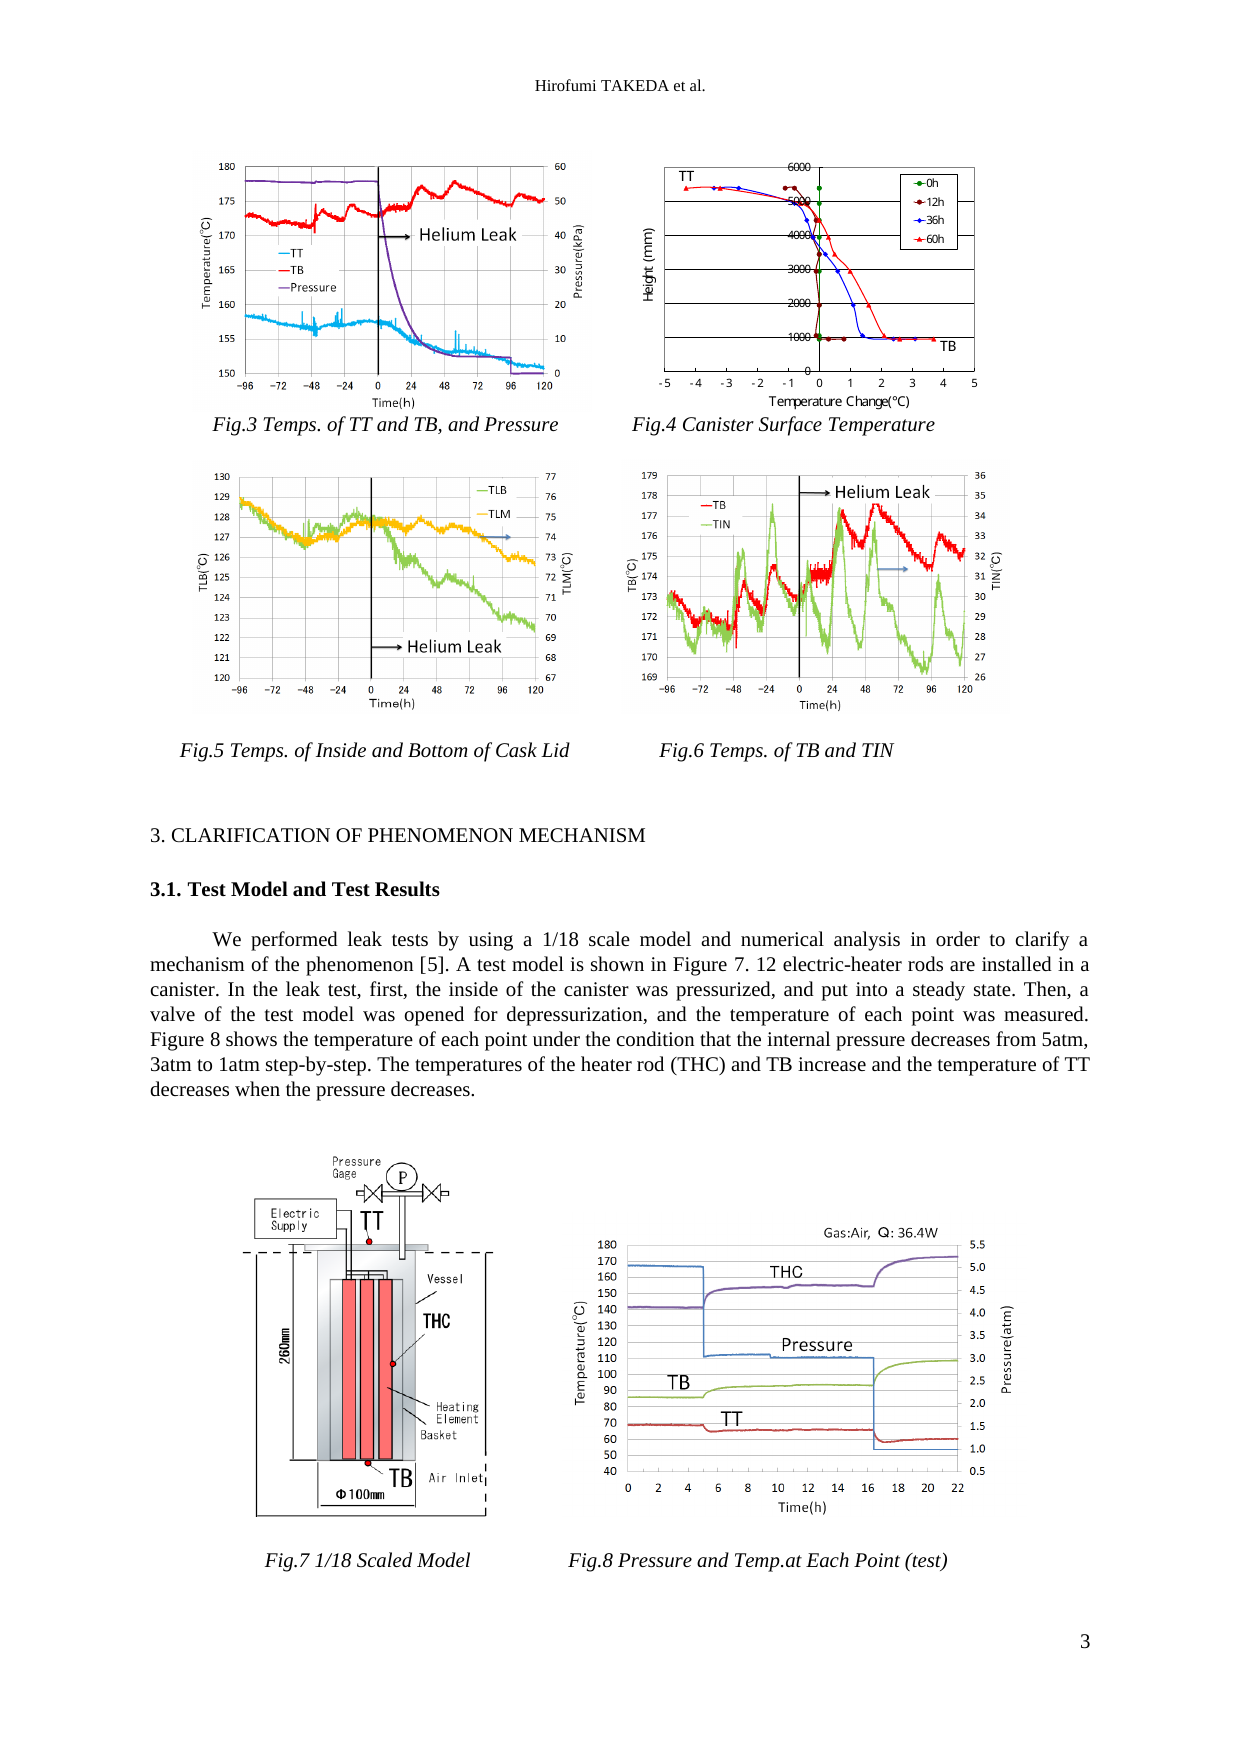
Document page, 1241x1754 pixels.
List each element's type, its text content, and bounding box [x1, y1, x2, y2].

subtitle Test Model and Test Results [150, 877, 1090, 902]
text Fig.3 Temps. of TT and TB, and Pressure Fig.4 Canister Surface Temperature [150, 411, 1090, 436]
subtitle clarification of phenomenon mechanism [150, 818, 1090, 847]
picture [621, 459, 1011, 714]
picture [561, 1212, 1028, 1517]
text Fig.7 1/18 Scaled Model Fig.8 Pressure and Temp.at Each Point (test) [150, 1548, 1090, 1572]
subtitle We performed leak tests by using a 1/18 scale model and numerical analysis in order to clarify a mechanism of the phenomenon [5]. A test model is shown in Figure 7. 12 electric-heater rods are installed in a canister. In the leak test, first, the inside of the canister was pressurized, and put into a steady state. Then, a valve of the test model was opened for depressurization, and the temperature of each point was measured. Figure 8 shows the temperature of each point under the condition that the internal pressure decreases from 5atm, 3atm to 1atm step-by-step. The temperatures of the heater rod (THC) and TB increase and the temperature of TT decreases when the pressure decreases. [150, 927, 1090, 1102]
picture [242, 1155, 494, 1517]
picture [191, 150, 592, 412]
text Fig.5 Temps. of Inside and Bottom of Cask Lid Fig.6 Temps. of TB and TIN [150, 738, 1090, 762]
picture [192, 460, 580, 714]
